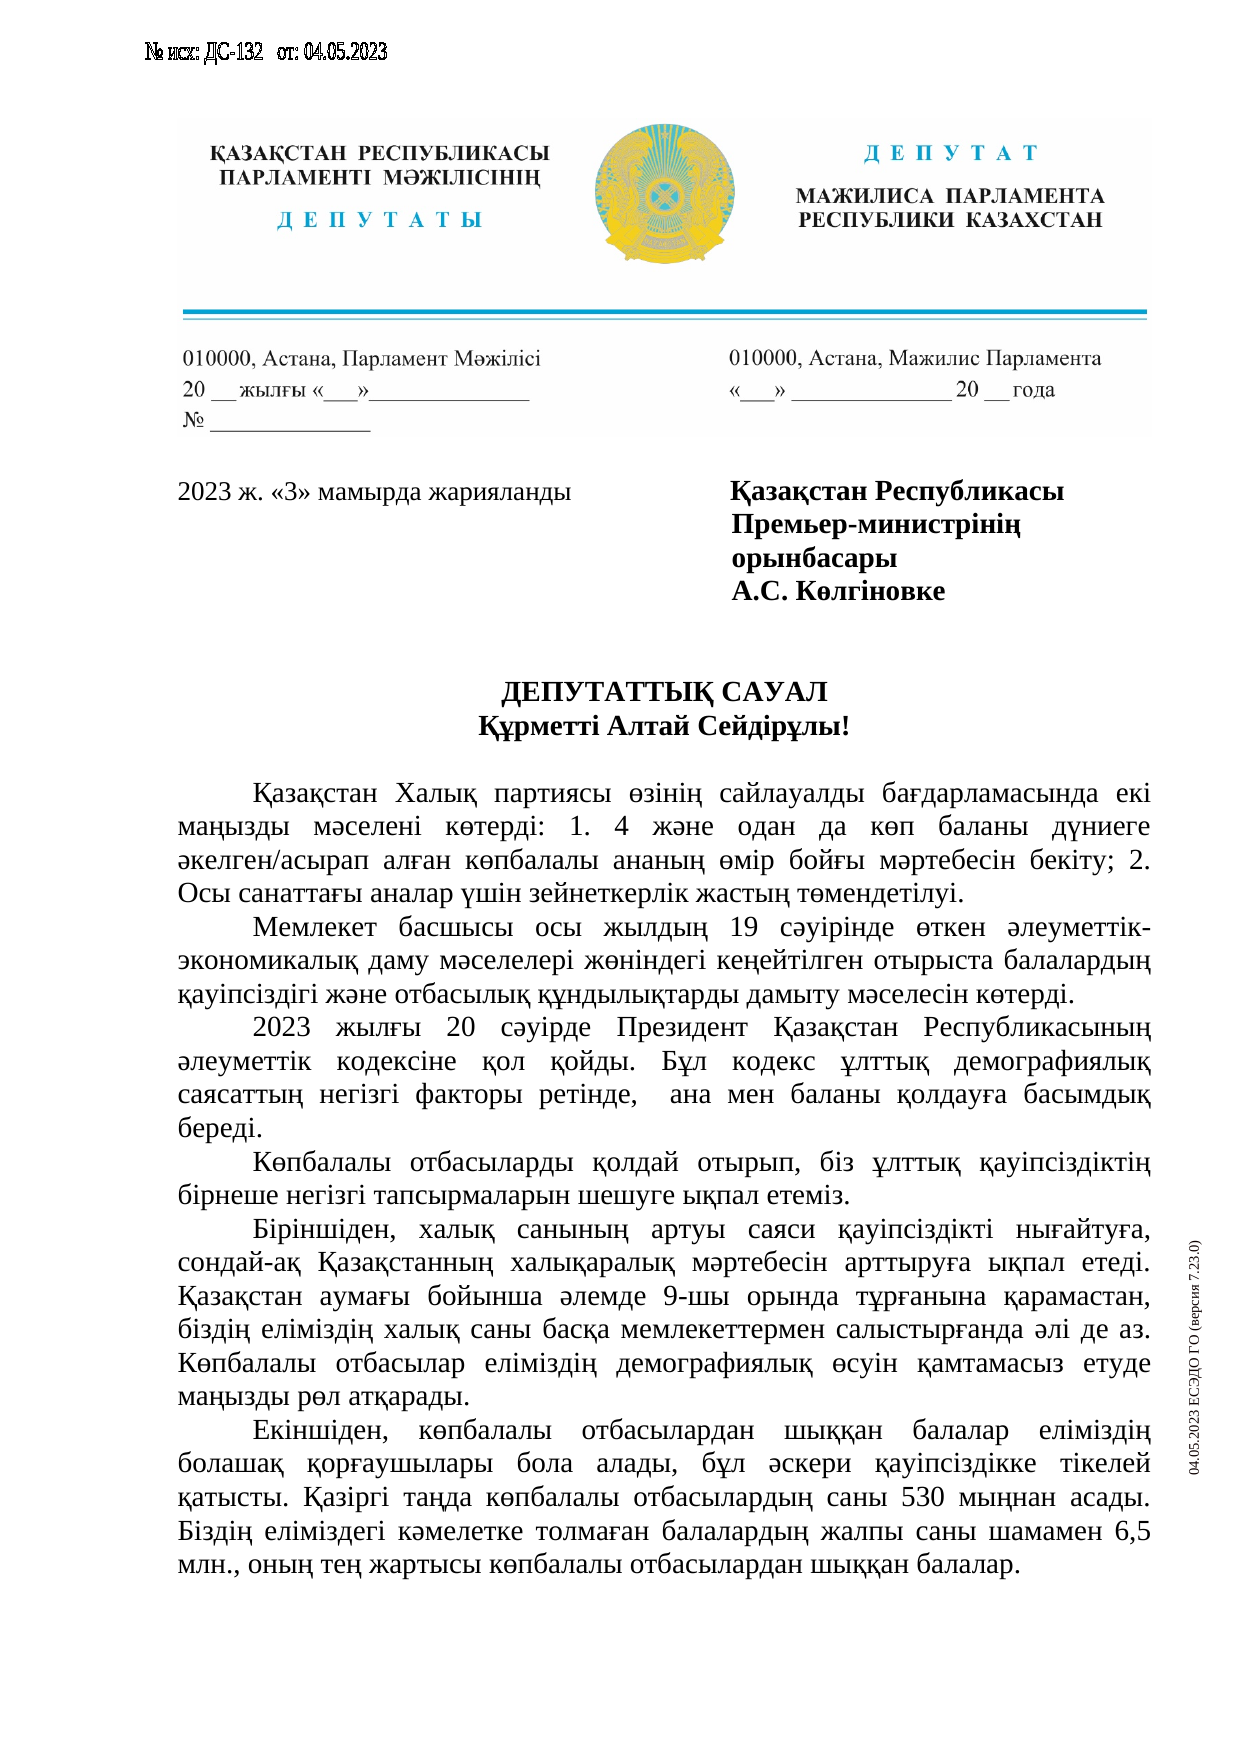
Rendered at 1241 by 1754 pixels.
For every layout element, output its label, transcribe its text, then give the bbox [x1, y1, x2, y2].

text орынбасары А.С. Көлгіновке [177, 540, 1152, 607]
text Біріншіден, халық санының артуы саяси қауіпсіздікті нығайтуға, сондай-ақ Қазақстанның халықаралық мәртебесін арттыруға ықпал етеді. Қазақстан аумағы бойынша әлемде 9-шы орында тұрғанына қарамастан, біздің еліміздің халық саны басқа мемлекеттермен салыстырғанда әлі де аз. Көпбалалы отбасылар еліміздің демографиялық өсуін қамтамасыз етуде маңызды рөл атқарады. [177, 1211, 1152, 1412]
text 2023 ж. «3» мамырда жарияланды Қазақстан Республикасы [177, 473, 1152, 506]
text Көпбалалы отбасыларды қолдай отырып, біз ұлттық қауіпсіздіктің бірнеше негізгі тапсырмаларын шешуге ықпал етеміз. [177, 1144, 1152, 1211]
text Қазақстан Халық партиясы өзінің сайлауалды бағдарламасында екі маңызды мәселені көтерді: 1. 4 және одан да көп баланы дүниеге әкелген/асырап алған көпбалалы ананың өмір бойғы мәртебесін бекіту; 2. Осы санаттағы аналар үшін зейнеткерлік жастың төмендетілуі. [177, 775, 1152, 909]
text Құрметті Алтай Сейдірұлы! [177, 708, 1152, 741]
text 2023 жылғы 20 сәуірде Президент Қазақстан Республикасының әлеуметтік кодексіне қол қойды. Бұл кодекс ұлттық демографиялық саясаттың негізгі факторы ретінде, ана мен баланы қолдауға басымдық береді. [177, 1009, 1152, 1144]
text ДЕПУТАТТЫҚ САУАЛ [177, 674, 1152, 708]
text Премьер-министрінің [177, 506, 1152, 540]
text Мемлекет басшысы осы жылдың 19 сәуірінде өткен әлеуметтік-экономикалық даму мәселелері жөніндегі кеңейтілген отырыста балалардың қауіпсіздігі және отбасылық құндылықтарды дамыту мәселесін көтерді. [177, 909, 1152, 1009]
text Екіншіден, көпбалалы отбасылардан шыққан балалар еліміздің болашақ қорғаушылары бола алады, бұл әскери қауіпсіздікке тікелей қатысты. Қазіргі таңда көпбалалы отбасылардың саны 530 мыңнан асады. Біздің еліміздегі кәмелетке толмаған балалардың жалпы саны шамамен 6,5 млн., оның тең жартысы көпбалалы отбасылардан шыққан балалар. [177, 1412, 1152, 1580]
picture [177, 118, 1152, 437]
